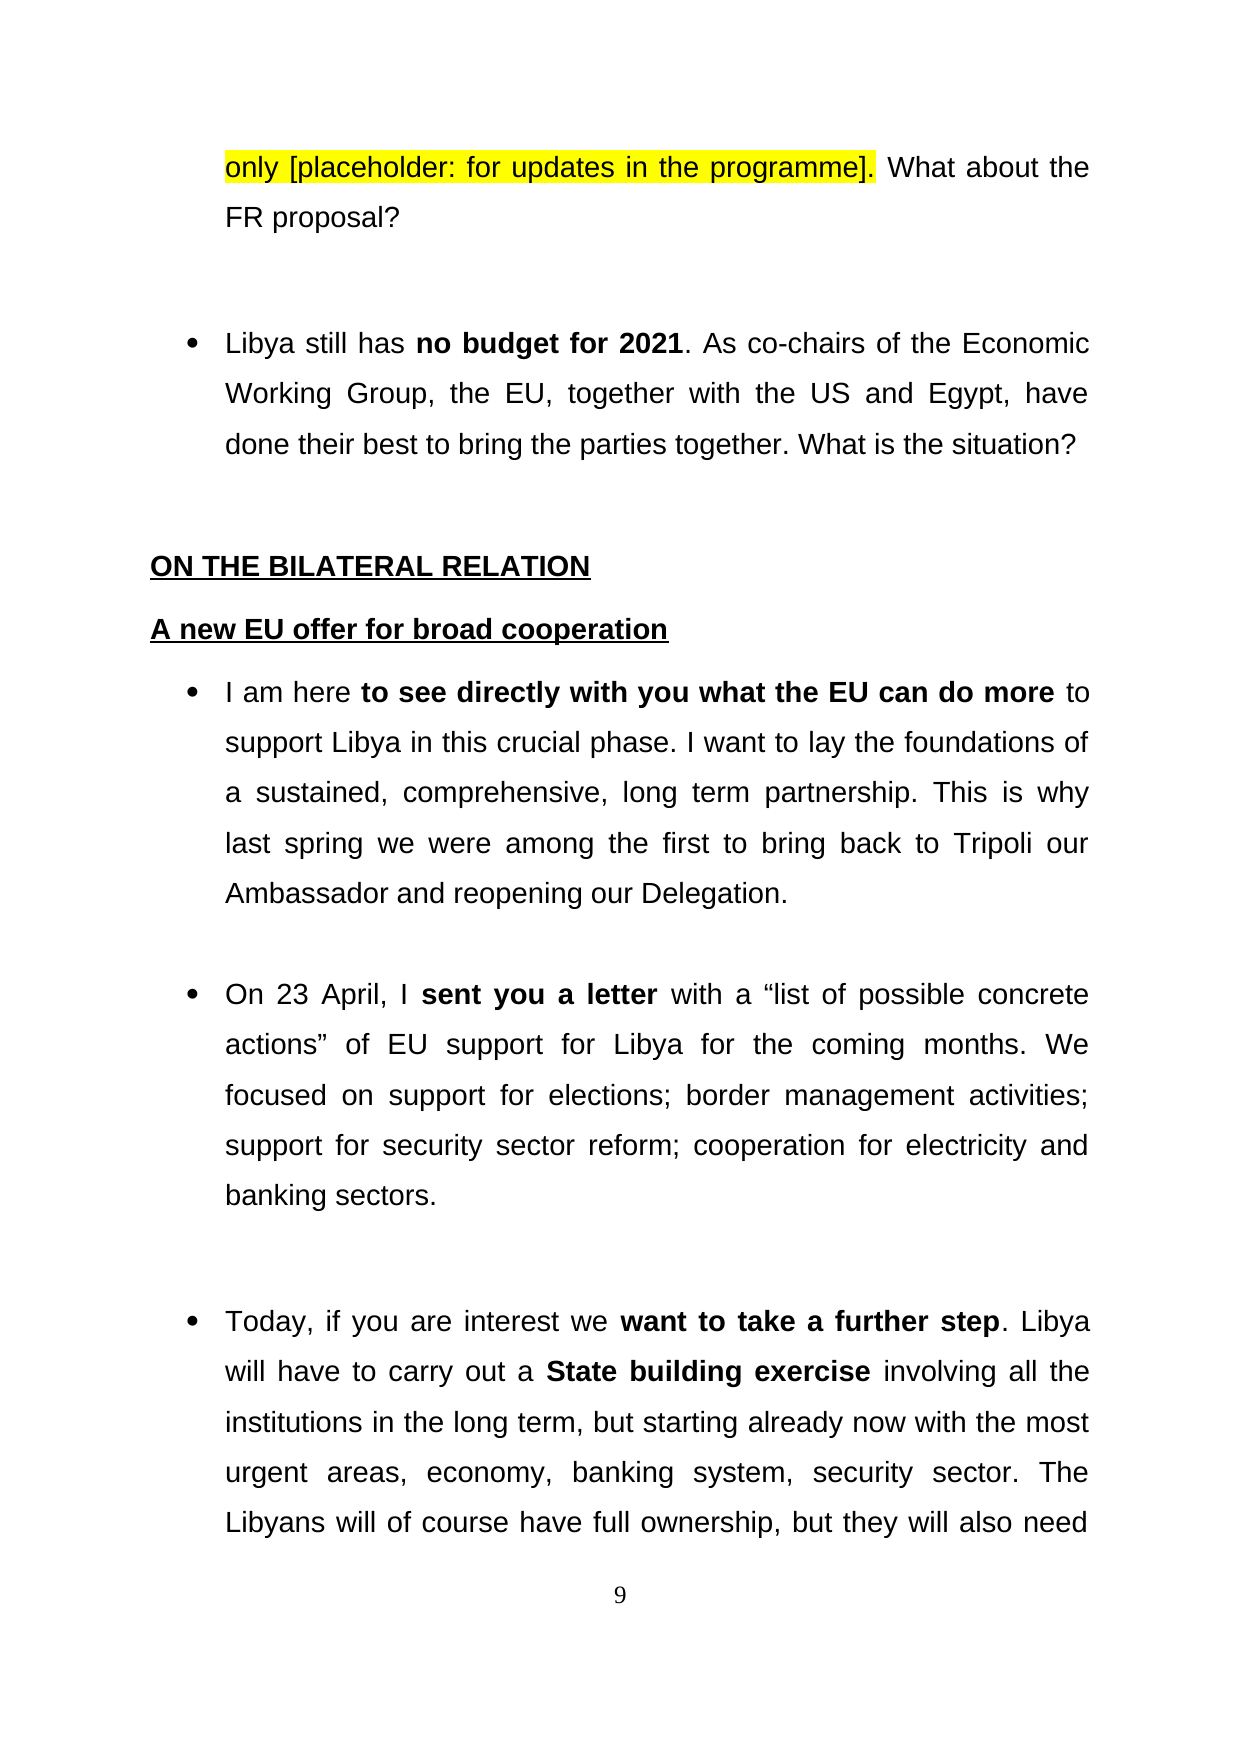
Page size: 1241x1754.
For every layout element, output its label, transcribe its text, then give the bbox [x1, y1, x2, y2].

list On 23 April, I sent you a letter with a “list of possible concrete actions” of EU support for Libya for the coming months. We focused on support for elections; border management activities; support for security sector reform; cooperation for electricity and banking sectors. [187, 977, 1090, 1212]
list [187, 150, 1090, 234]
list Libya still has no budget for 2021. As co-chairs of the Economic Working Group, the EU, together with the US and Egypt, have done their best to bring the parties together. What is the situation? [187, 326, 1090, 460]
text ON THE BILATERAL RELATION [150, 549, 1090, 582]
text A new EU offer for broad cooperation [150, 612, 1090, 645]
list I am here to see directly with you what the EU can do more to support Libya in this crucial phase. I want to lay the foundations of a sustained, comprehensive, long term partnership. This is why last spring we were among the first to bring back to Tripoli our Ambassador and reopening our Delegation. [187, 674, 1090, 909]
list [187, 1304, 1090, 1539]
